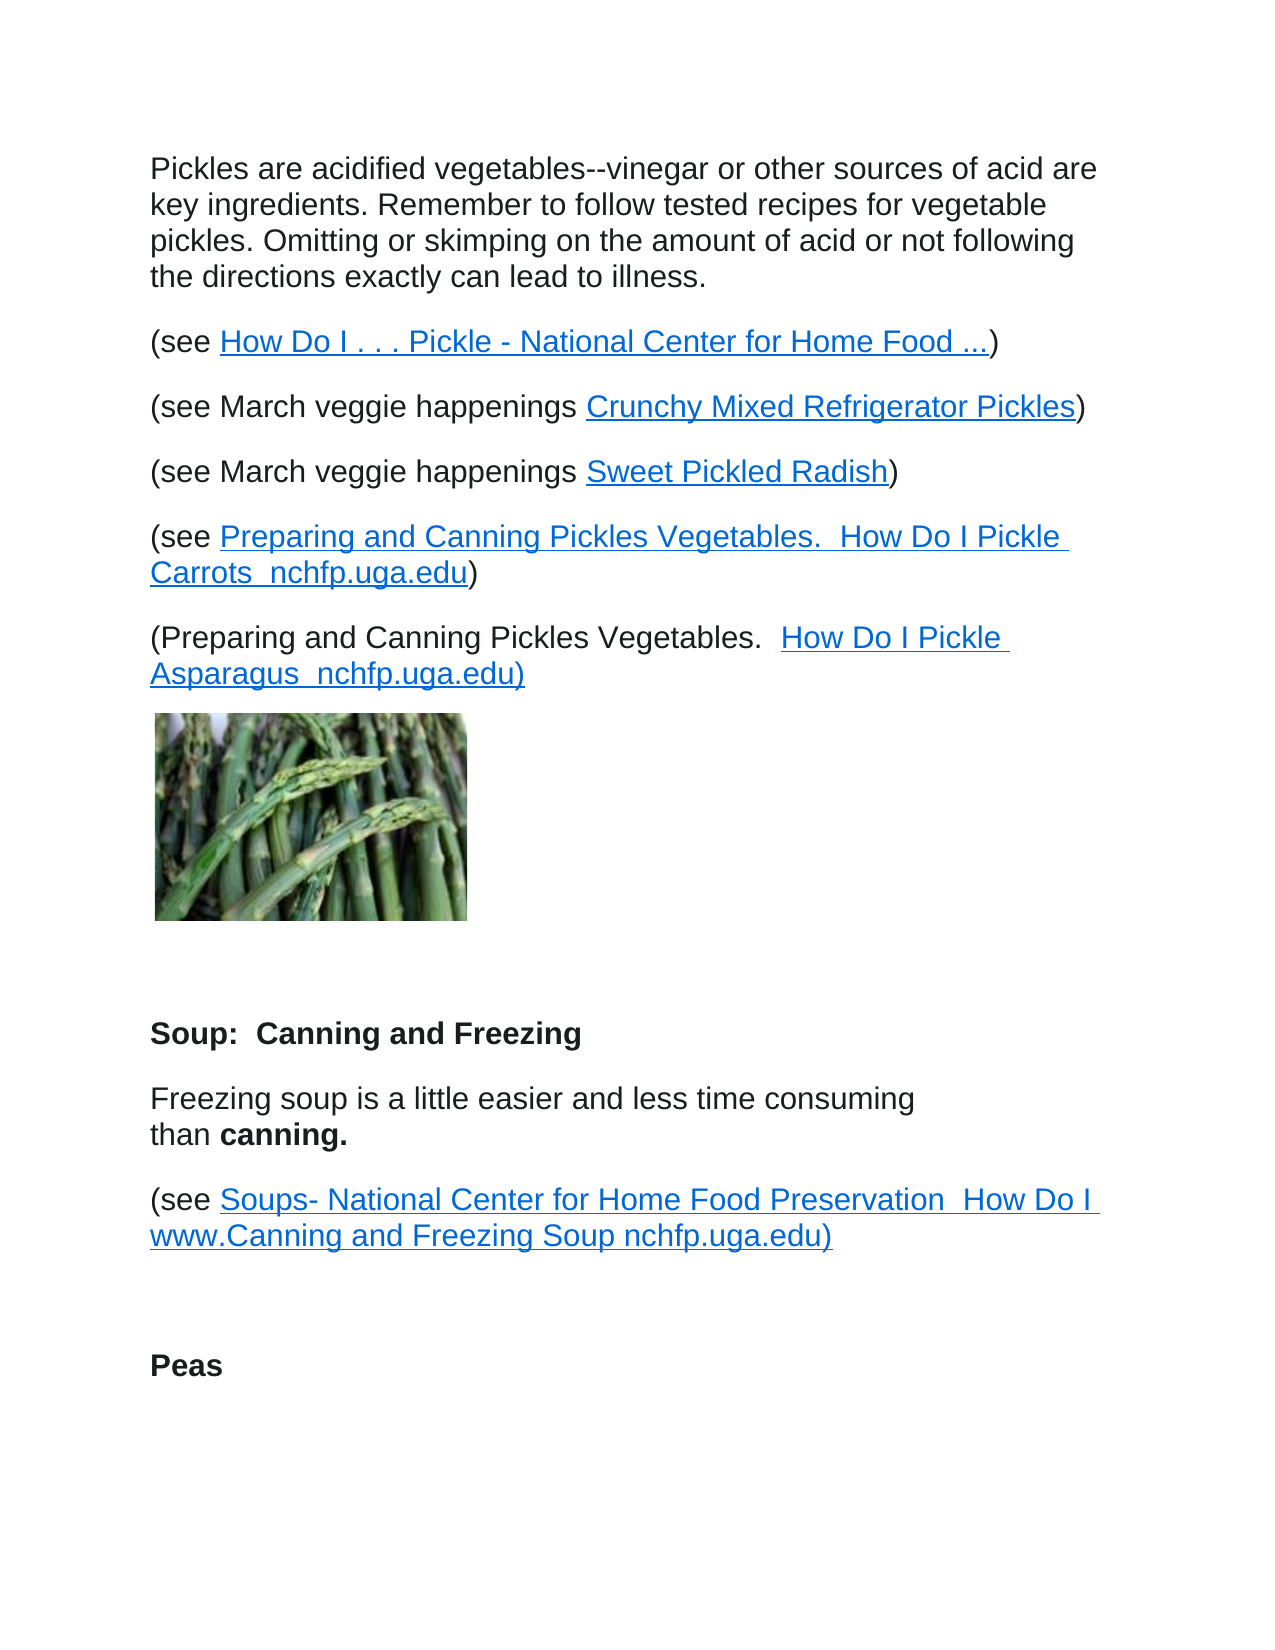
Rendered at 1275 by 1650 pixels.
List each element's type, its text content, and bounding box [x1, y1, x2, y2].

text Soup: Canning and Freezing [150, 1015, 1125, 1051]
text (see March veggie happenings Crunchy Mixed Refrigerator Pickles) [150, 388, 1125, 424]
text Freezing soup is a little easier and less time consuming than canning. [150, 1080, 1125, 1152]
text (see Preparing and Canning Pickles Vegetables. How Do I Pickle Carrots nchfp.uga.edu) [150, 518, 1125, 590]
text (see March veggie happenings Sweet Pickled Radish) [150, 453, 1125, 489]
text (Preparing and Canning Pickles Vegetables. How Do I Pickle Asparagus nchfp.uga.edu) [150, 619, 1125, 691]
text (see Soups- National Center for Home Food Preservation How Do I www.Canning and Freezing Soup nchfp.uga.edu) [150, 1181, 1125, 1253]
text Pickles are acidified vegetables--vinegar or other sources of acid are key ingredients. Remember to follow tested recipes for vegetable pickles. Omitting or skimping on the amount of acid or not following the directions exactly can lead to illness. [150, 150, 1125, 294]
text Peas [150, 1347, 1125, 1383]
picture [154, 713, 468, 921]
text (see How Do I . . . Pickle - National Center for Home Food ...) [150, 323, 1125, 359]
